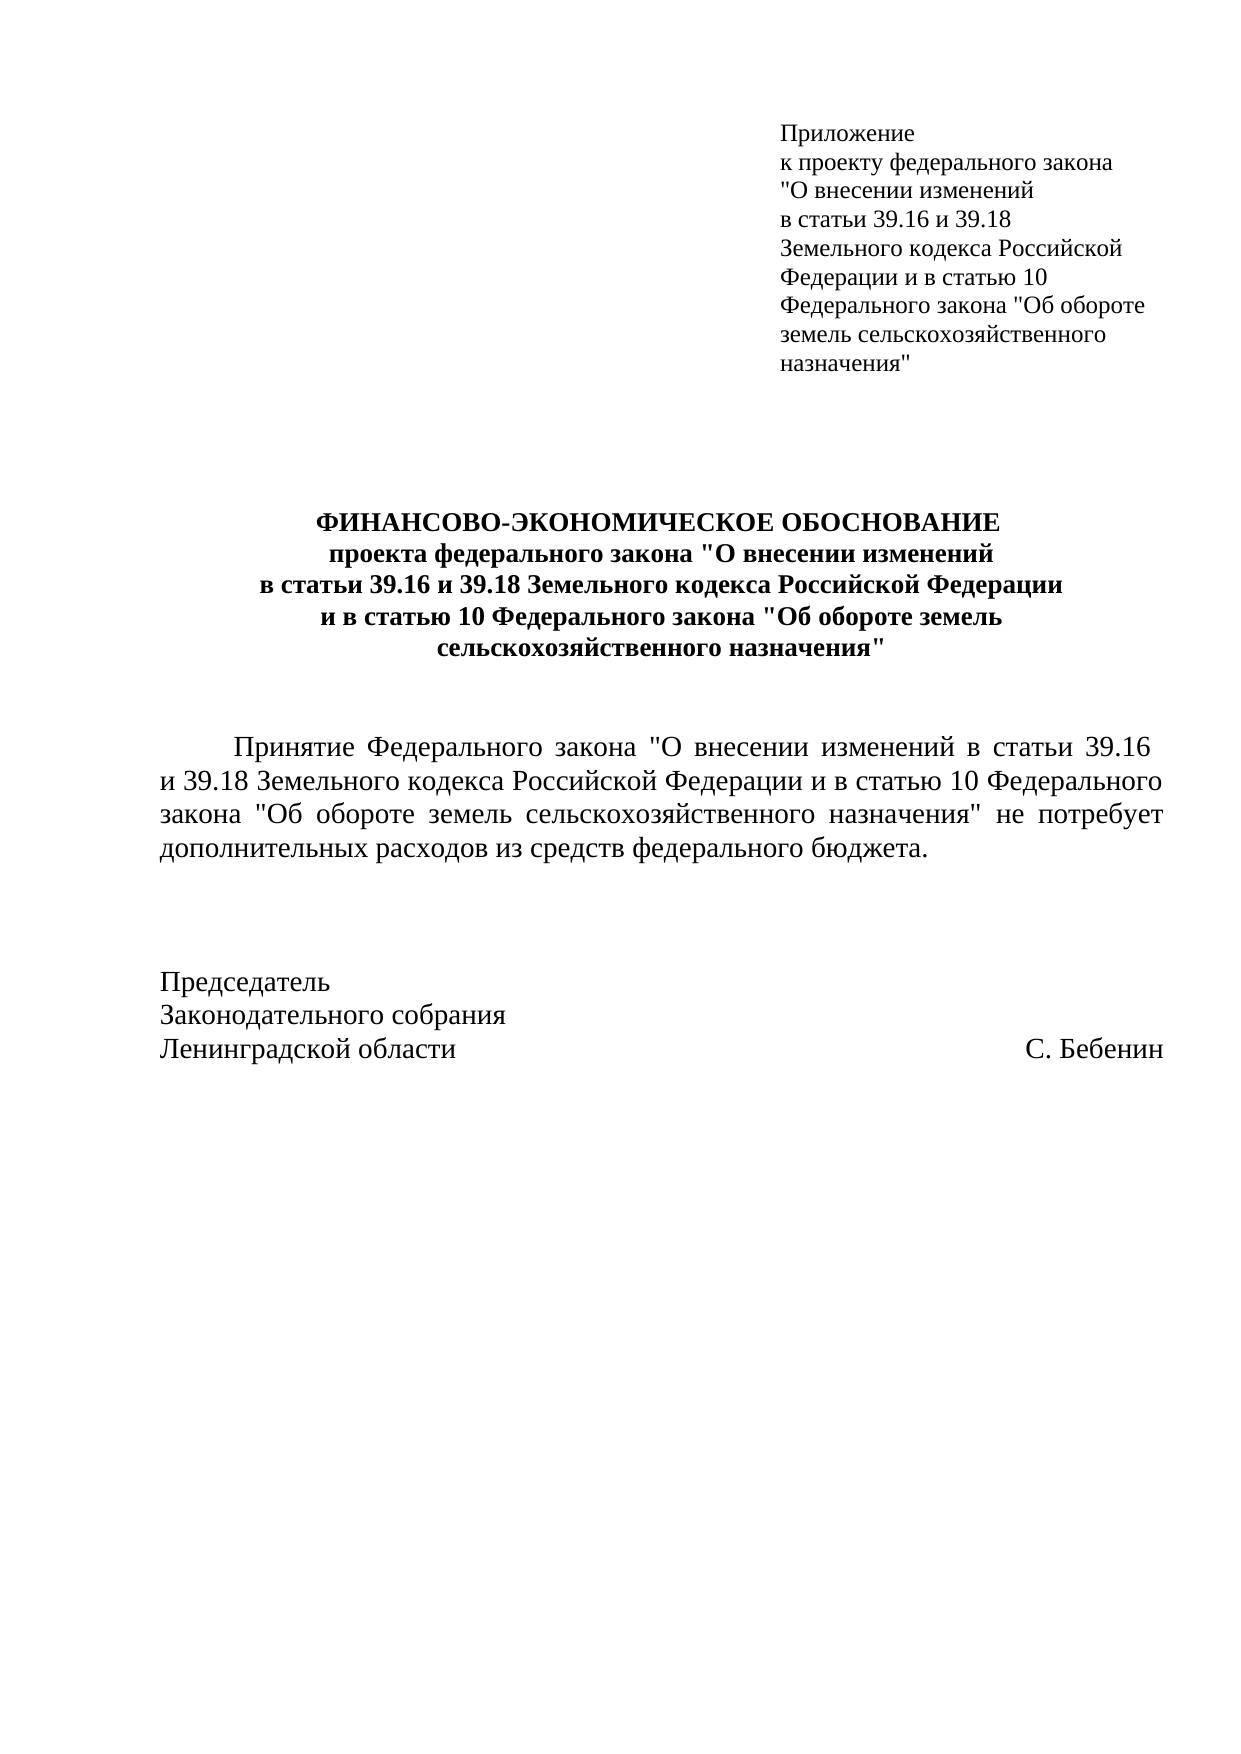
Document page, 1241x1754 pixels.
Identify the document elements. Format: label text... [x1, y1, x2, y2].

text Приложение к проекту федерального закона "О внесении изменений [780, 118, 1163, 204]
text Председатель Законодательного собрания Ленинградской области С. Бебенин [159, 964, 1163, 1064]
text ФИНАНСОВО-ЭКОНОМИЧЕСКОЕ ОБОСНОВАНИЕ проекта федерального закона "О внесении изменений [159, 506, 1163, 568]
text в статьи 39.16 и 39.18 Земельного кодекса Российской Федерации [159, 568, 1163, 600]
text Земельного кодекса Российской Федерации и в статью 10 Федерального закона "Об обороте земель сельскохозяйственного назначения" [780, 233, 1163, 377]
text сельскохозяйственного назначения" [159, 631, 1163, 662]
text и в статью 10 Федерального закона "Об обороте земель [159, 600, 1163, 631]
text Принятие Федерального закона "О внесении изменений в статьи 39.16 и 39.18 Земельного кодекса Российской Федерации и в статью 10 Федерального закона "Об обороте земель сельскохозяйственного назначения" не потребует дополнительных расходов из средств федерального бюджета. [159, 729, 1163, 863]
text в статьи 39.16 и 39.18 [780, 204, 1163, 233]
